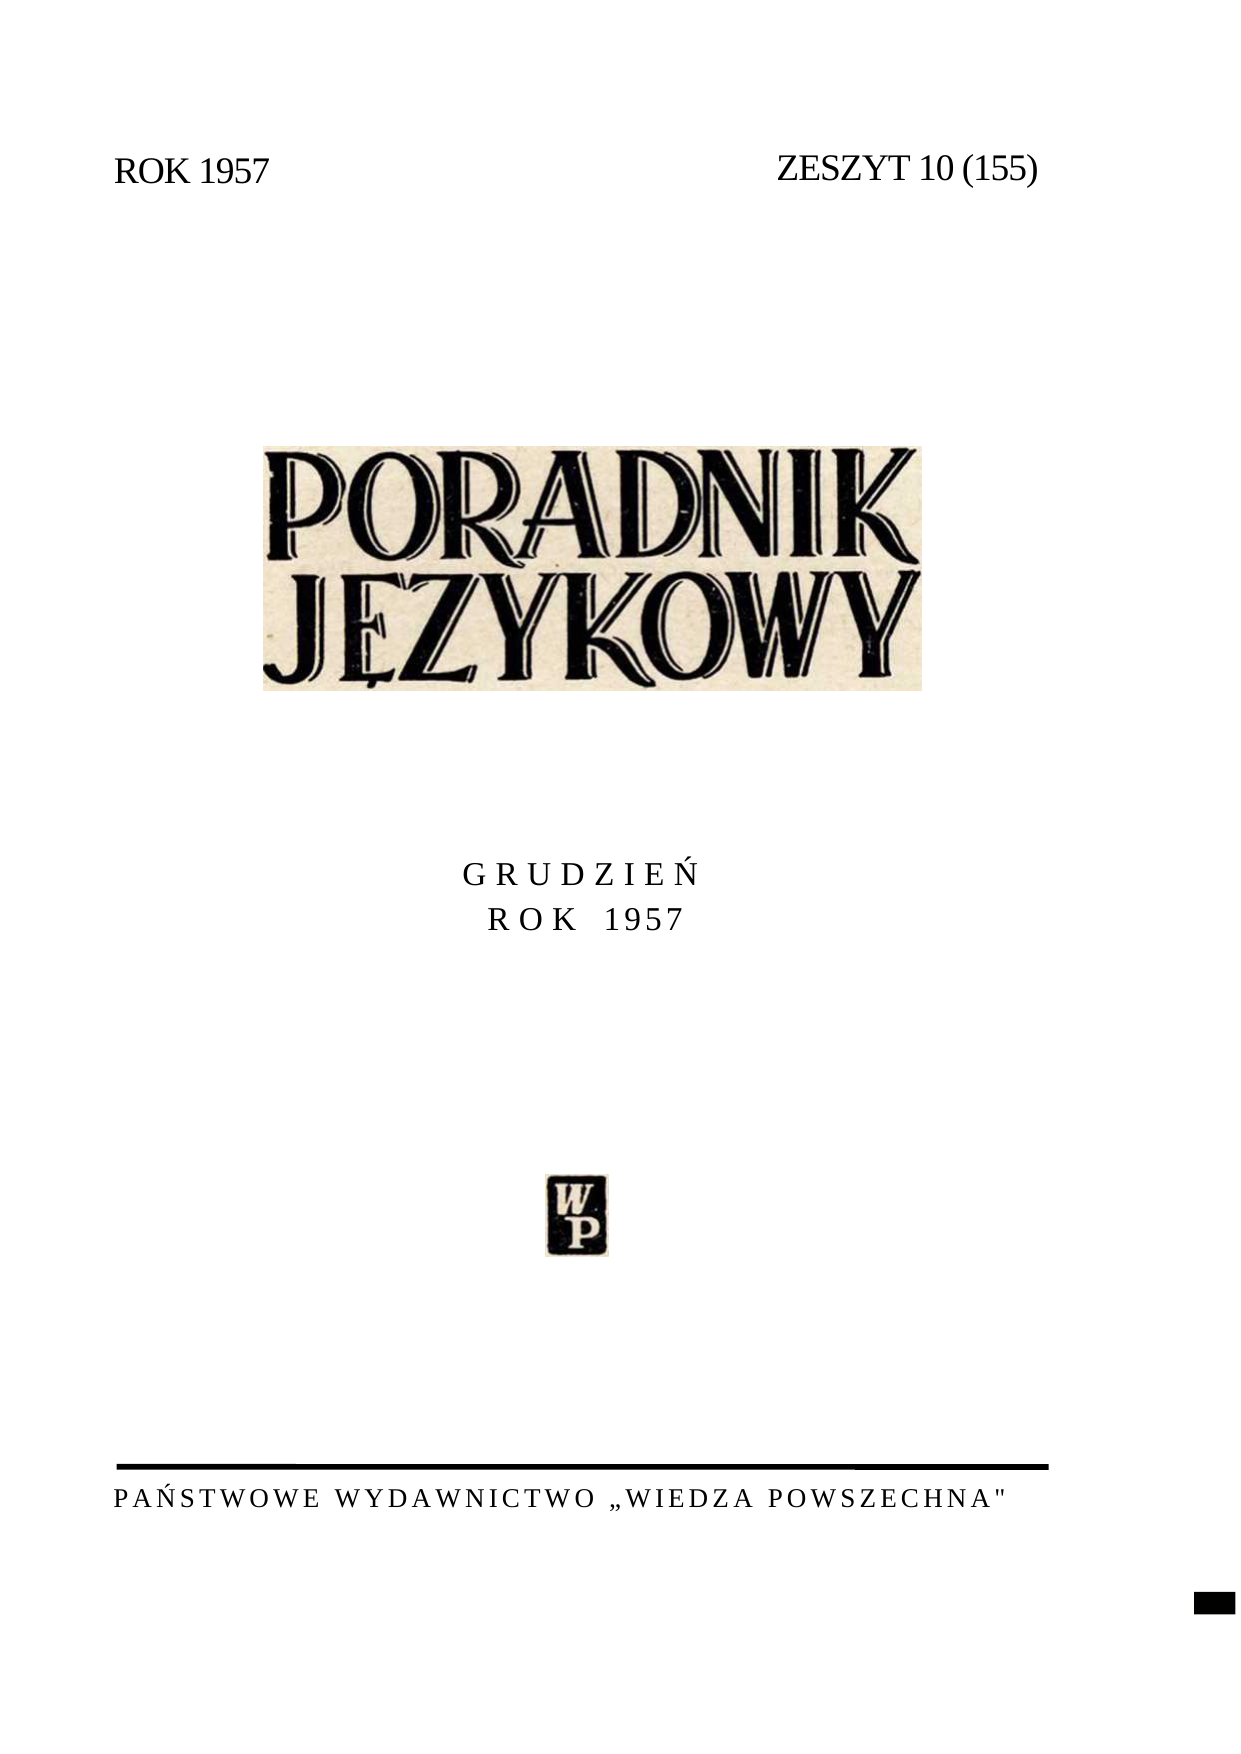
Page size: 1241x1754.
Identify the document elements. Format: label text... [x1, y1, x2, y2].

text ZESZYT 10 (155) [776, 150, 1040, 188]
picture [545, 1174, 609, 1257]
text GRUDZIEŃ ROK 1957 [115, 850, 1054, 940]
picture [263, 446, 922, 691]
text PAŃSTWOWE WYDAWNICTWO „WIEDZA POWSZECHNA" [113, 1486, 1006, 1513]
text ROK 1957 [114, 154, 271, 191]
